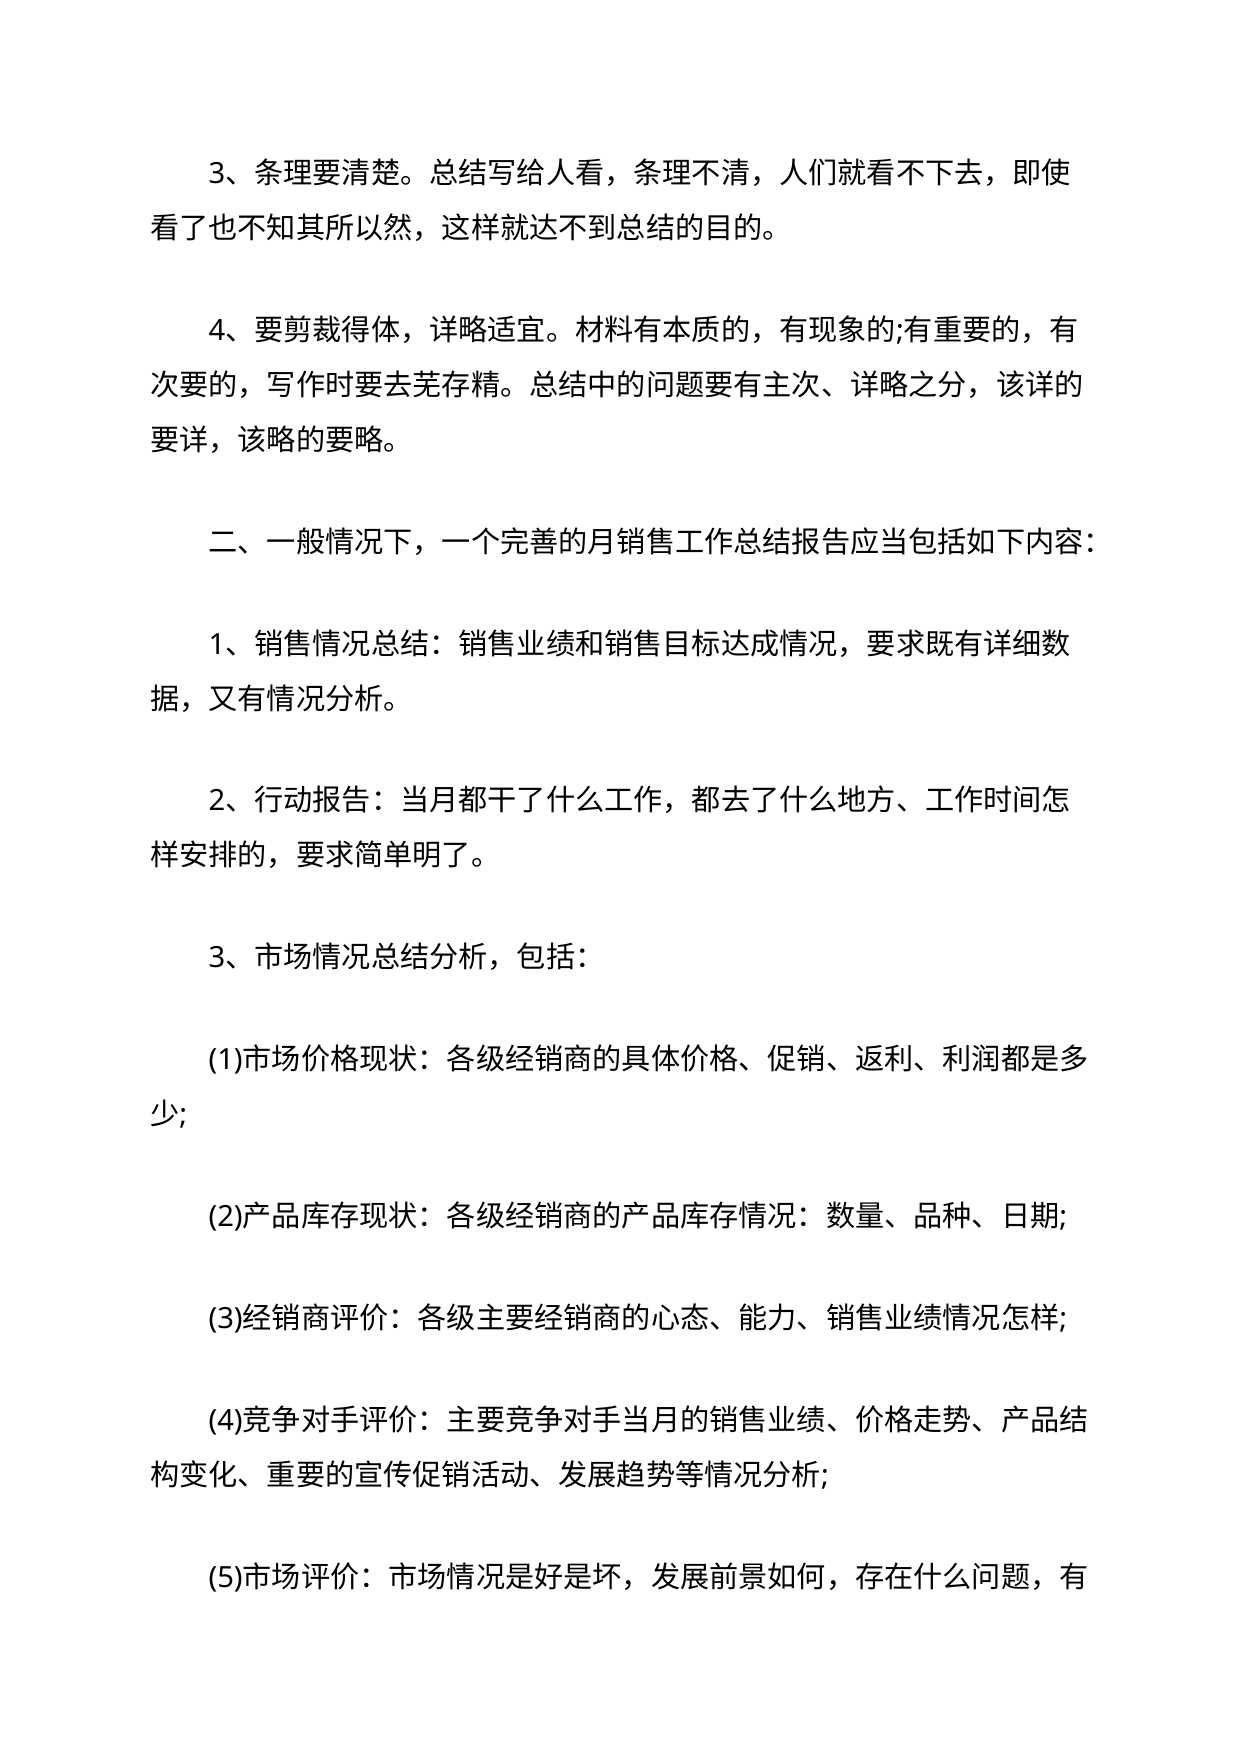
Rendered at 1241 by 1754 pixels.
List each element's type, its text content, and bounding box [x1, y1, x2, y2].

text (1)市场价格现状：各级经销商的具体价格、促销、返利、利润都是多少; [150, 1036, 1090, 1133]
text (3)经销商评价：各级主要经销商的心态、能力、销售业绩情况怎样; [150, 1295, 1090, 1337]
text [150, 1554, 1090, 1596]
text 2、行动报告：当月都干了什么工作，都去了什么地方、工作时间怎样安排的，要求简单明了。 [150, 777, 1090, 874]
text 二、一般情况下，一个完善的月销售工作总结报告应当包括如下内容： [150, 518, 1090, 561]
text 3、条理要清楚。总结写给人看，条理不清，人们就看不下去，即使看了也不知其所以然，这样就达不到总结的目的。 [150, 150, 1090, 247]
text (4)竞争对手评价：主要竞争对手当月的销售业绩、价格走势、产品结构变化、重要的宣传促销活动、发展趋势等情况分析; [150, 1397, 1090, 1494]
text 3、市场情况总结分析，包括： [150, 934, 1090, 976]
text 1、销售情况总结：销售业绩和销售目标达成情况，要求既有详细数据，又有情况分析。 [150, 620, 1090, 717]
text (2)产品库存现状：各级经销商的产品库存情况：数量、品种、日期; [150, 1193, 1090, 1235]
text 4、要剪裁得体，详略适宜。材料有本质的，有现象的;有重要的，有次要的，写作时要去芜存精。总结中的问题要有主次、详略之分，该详的要详，该略的要略。 [150, 307, 1090, 459]
